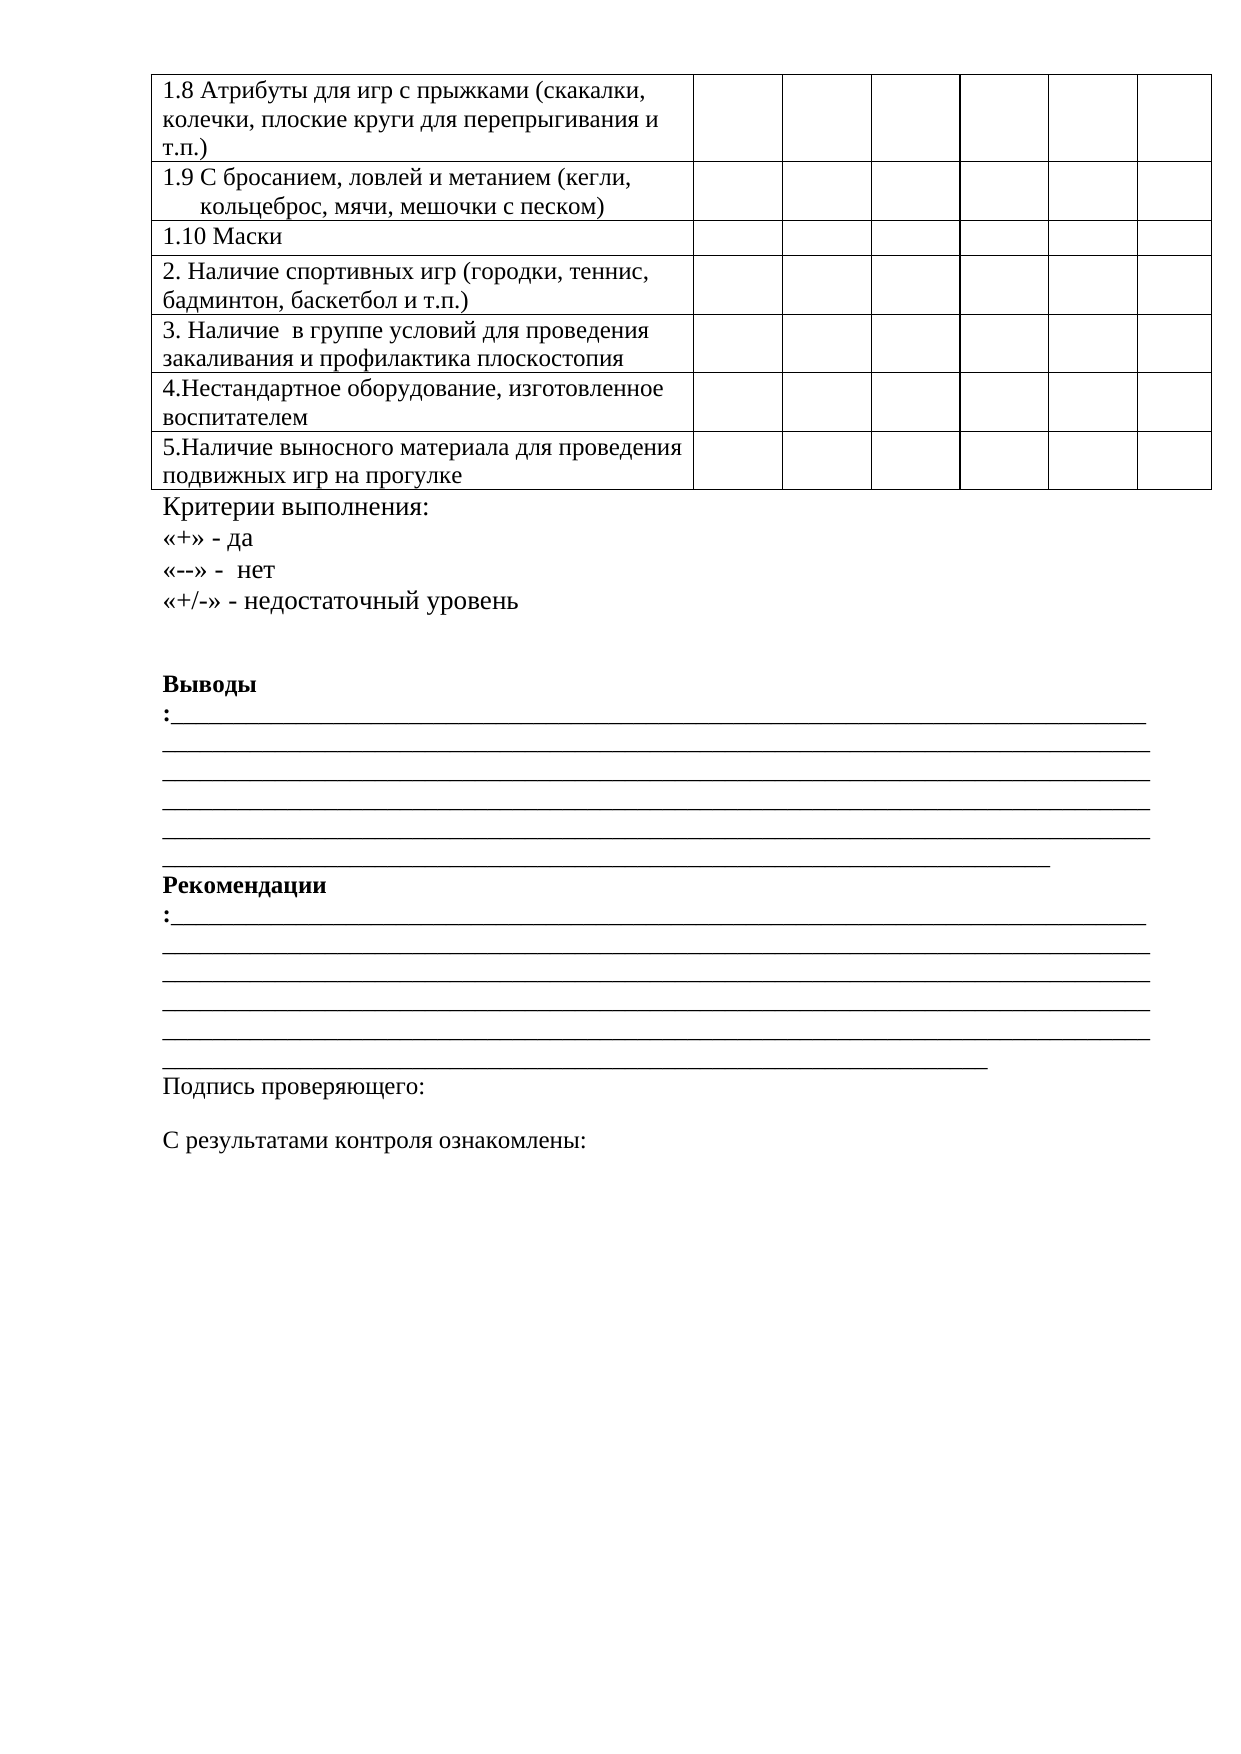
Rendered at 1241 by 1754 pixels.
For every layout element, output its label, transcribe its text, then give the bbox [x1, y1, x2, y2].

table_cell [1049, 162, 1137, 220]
text Критерии выполнения: [162, 490, 1152, 522]
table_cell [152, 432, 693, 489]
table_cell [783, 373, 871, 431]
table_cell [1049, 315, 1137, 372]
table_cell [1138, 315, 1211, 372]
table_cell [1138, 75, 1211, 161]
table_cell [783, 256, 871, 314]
text «+» - да [162, 522, 1152, 553]
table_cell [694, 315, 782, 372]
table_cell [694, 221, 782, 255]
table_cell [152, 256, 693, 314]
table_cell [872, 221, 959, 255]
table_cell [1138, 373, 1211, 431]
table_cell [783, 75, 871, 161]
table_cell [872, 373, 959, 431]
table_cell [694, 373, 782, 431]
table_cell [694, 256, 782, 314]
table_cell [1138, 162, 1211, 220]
text С результатами контроля ознакомлены: [162, 1125, 1152, 1154]
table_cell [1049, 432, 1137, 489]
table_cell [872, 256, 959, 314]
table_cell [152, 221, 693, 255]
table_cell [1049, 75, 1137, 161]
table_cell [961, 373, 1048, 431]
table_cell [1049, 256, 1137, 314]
text Подпись проверяющего: [162, 1071, 1152, 1100]
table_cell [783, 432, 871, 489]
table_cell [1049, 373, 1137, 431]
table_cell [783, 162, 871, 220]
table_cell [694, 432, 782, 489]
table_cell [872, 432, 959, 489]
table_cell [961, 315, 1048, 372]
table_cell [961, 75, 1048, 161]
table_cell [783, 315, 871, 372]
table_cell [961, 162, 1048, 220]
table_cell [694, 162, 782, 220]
text «+/-» - недостаточный уровень [162, 584, 1152, 615]
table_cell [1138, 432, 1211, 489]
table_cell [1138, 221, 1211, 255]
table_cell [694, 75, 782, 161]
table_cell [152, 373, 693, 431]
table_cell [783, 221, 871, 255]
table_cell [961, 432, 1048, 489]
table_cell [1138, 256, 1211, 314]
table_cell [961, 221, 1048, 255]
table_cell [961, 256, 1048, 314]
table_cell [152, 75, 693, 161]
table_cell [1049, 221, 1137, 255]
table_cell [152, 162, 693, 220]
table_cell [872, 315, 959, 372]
text Выводы:_________________________________________________________________________________________________________________________________________________________________________________________________________________________________________________________________________________________________________________________________________________________________________________________________________________________________________________________________________________ Рекомендации:____________________________________________________________________________________________________________________________________________________________________________________________________________________________________________________________________________________________________________________________________________________________________________________________________________________________________________________________________________ [162, 669, 1152, 1071]
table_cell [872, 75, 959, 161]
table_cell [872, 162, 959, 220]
text «--» - нет [162, 553, 1152, 584]
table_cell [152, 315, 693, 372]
